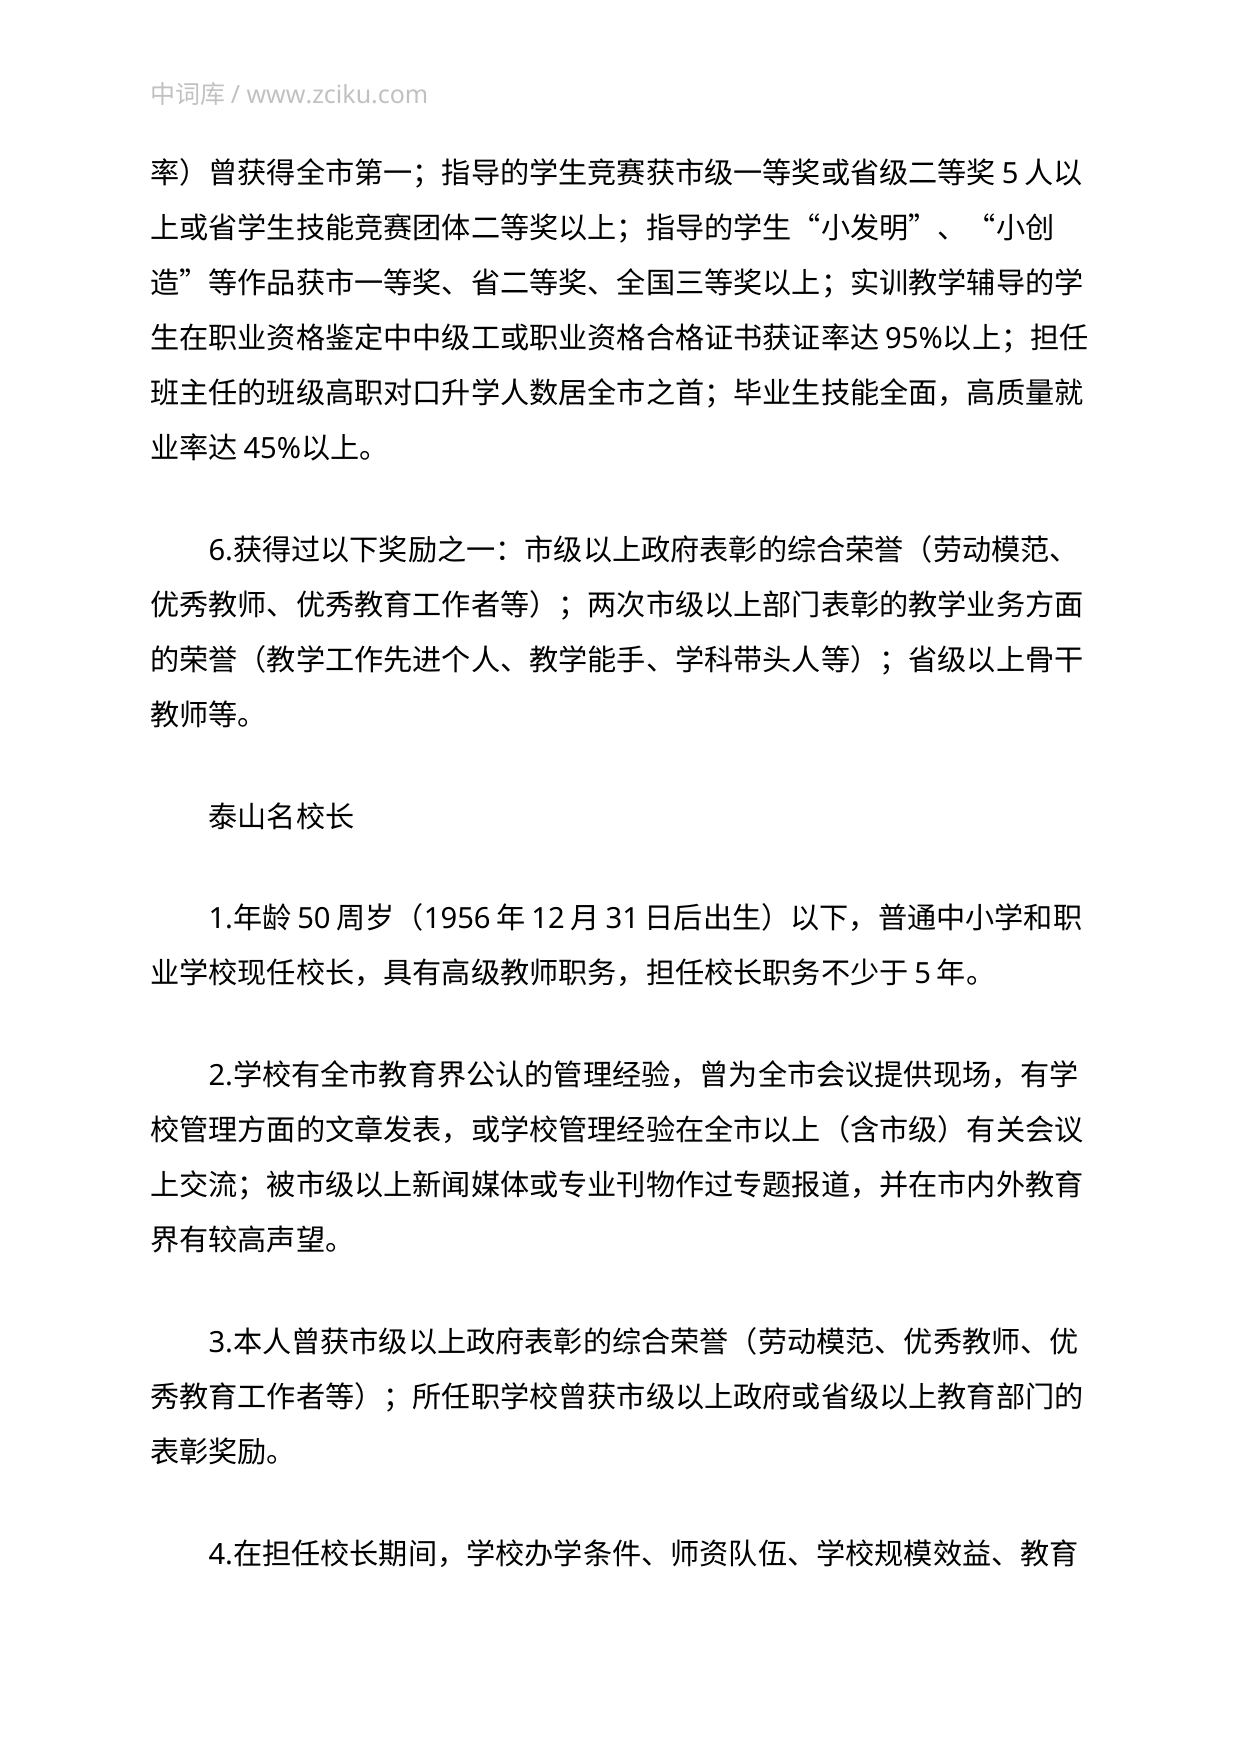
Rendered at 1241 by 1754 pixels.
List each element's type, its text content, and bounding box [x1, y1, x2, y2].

text 1.年龄50周岁（1956年12月31日后出生）以下，普通中小学和职业学校现任校长，具有高级教师职务，担任校长职务不少于5年。 [150, 895, 1090, 992]
text 6.获得过以下奖励之一：市级以上政府表彰的综合荣誉（劳动模范、优秀教师、优秀教育工作者等）；两次市级以上部门表彰的教学业务方面的荣誉（教学工作先进个人、教学能手、学科带头人等）；省级以上骨干教师等。 [150, 527, 1090, 734]
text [150, 1530, 1090, 1573]
text 泰山名校长 [150, 793, 1090, 836]
text 3.本人曾获市级以上政府表彰的综合荣誉（劳动模范、优秀教师、优秀教育工作者等）；所任职学校曾获市级以上政府或省级以上教育部门的表彰奖励。 [150, 1318, 1090, 1471]
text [150, 150, 1090, 467]
text 2.学校有全市教育界公认的管理经验，曾为全市会议提供现场，有学校管理方面的文章发表，或学校管理经验在全市以上（含市级）有关会议上交流；被市级以上新闻媒体或专业刊物作过专题报道，并在市内外教育界有较高声望。 [150, 1052, 1090, 1259]
